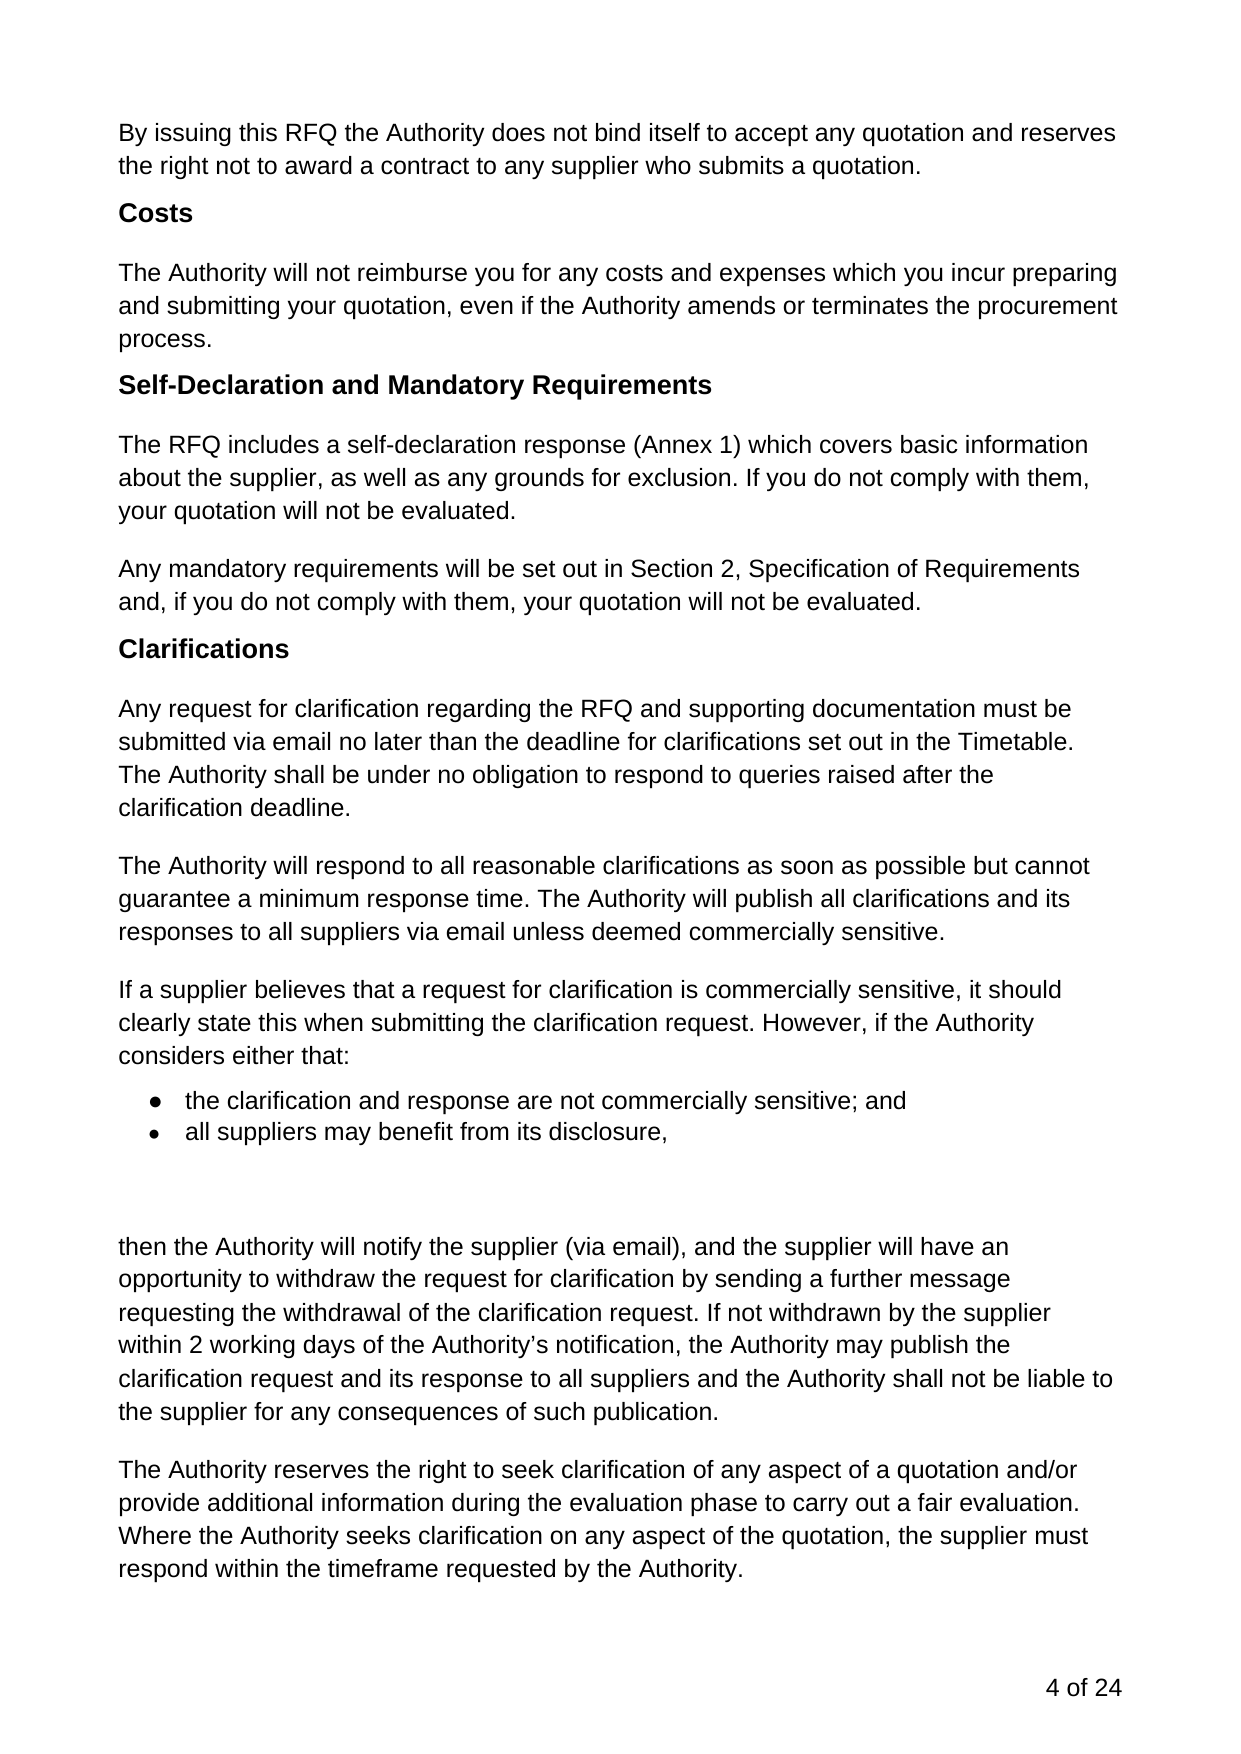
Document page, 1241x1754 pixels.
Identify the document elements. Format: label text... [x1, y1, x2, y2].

text The RFQ includes a self-declaration response (Annex 1) which covers basic information about the supplier, as well as any grounds for exclusion. If you do not comply with them, your quotation will not be evaluated. [118, 430, 1122, 525]
text the clarification and response are not commercially sensitive; and [148, 1086, 1122, 1115]
subtitle Clarifications [118, 633, 1122, 664]
text The Authority will not reimburse you for any costs and expenses which you incur preparing and submitting your quotation, even if the Authority amends or terminates the procurement process. [118, 258, 1122, 352]
text then the Authority will notify the supplier (via email), and the supplier will have an opportunity to withdraw the request for clarification by sending a further message requesting the withdrawal of the clarification request. If not withdrawn by the supplier within 2 working days of the Authority’s notification, the Authority may publish the clarification request and its response to all suppliers and the Authority shall not be liable to the supplier for any consequences of such publication. [118, 1231, 1122, 1425]
text By issuing this RFQ the Authority does not bind itself to accept any quotation and reserves the right not to award a contract to any supplier who submits a quotation. [118, 118, 1122, 180]
text The Authority will respond to all reasonable clarifications as soon as possible but cannot guarantee a minimum response time. The Authority will publish all clarifications and its responses to all suppliers via email unless deemed commercially sensitive. [118, 851, 1122, 946]
text If a supplier believes that a request for clarification is commercially sensitive, it should clearly state this when submitting the clarification request. However, if the Authority considers either that: [118, 975, 1122, 1069]
text all suppliers may benefit from its disclosure, [148, 1117, 1122, 1146]
text Any mandatory requirements will be set out in Section 2, Specification of Requirements and, if you do not comply with them, your quotation will not be evaluated. [118, 554, 1122, 616]
subtitle Self-Declaration and Mandatory Requirements [118, 369, 1122, 400]
text The Authority reserves the right to seek clarification of any aspect of a quotation and/or provide additional information during the evaluation phase to carry out a fair evaluation. Where the Authority seeks clarification on any aspect of the quotation, the supplier must respond within the timeframe requested by the Authority. [118, 1454, 1122, 1582]
text Any request for clarification regarding the RFQ and supporting documentation must be submitted via email no later than the deadline for clarifications set out in the Timetable. The Authority shall be under no obligation to respond to queries raised after the clarification deadline. [118, 694, 1122, 821]
subtitle Costs [118, 197, 1122, 228]
